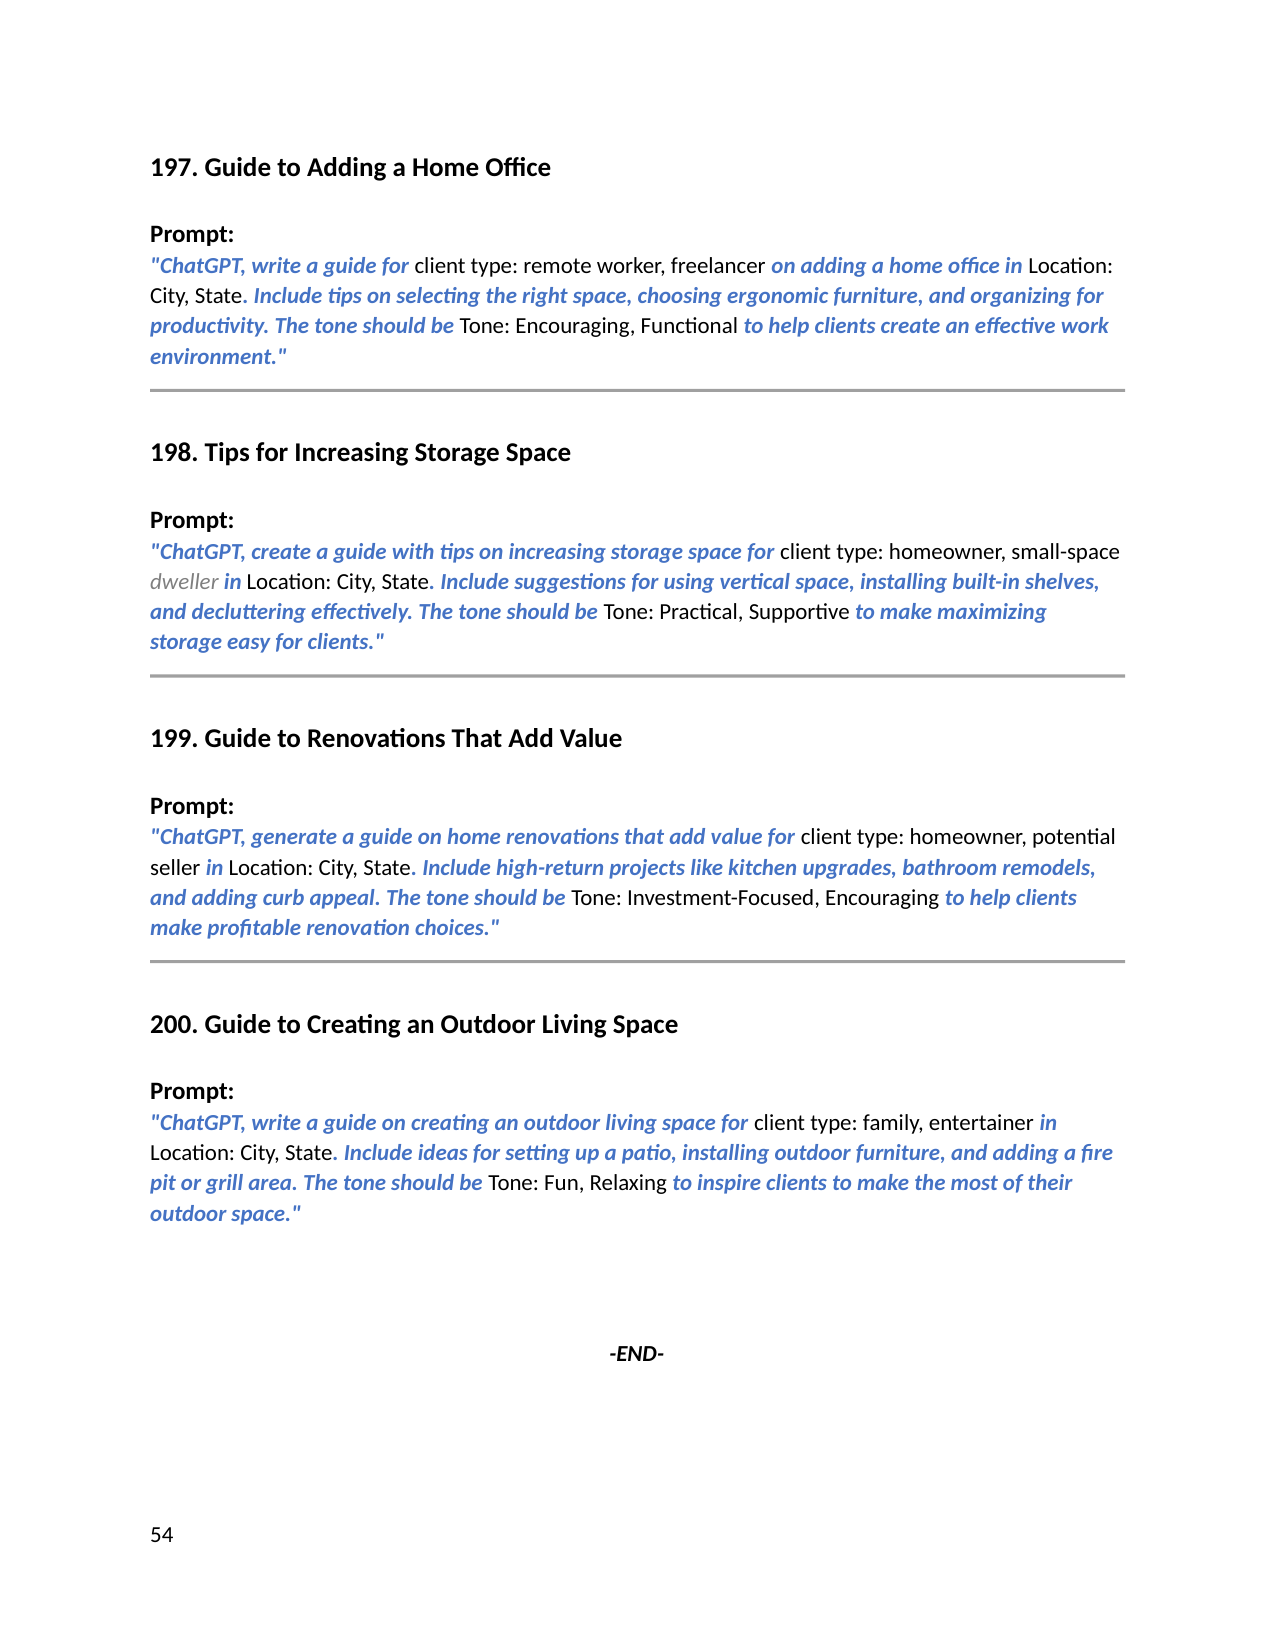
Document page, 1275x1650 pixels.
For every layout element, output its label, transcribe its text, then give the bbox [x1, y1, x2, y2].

subtitle 198. Tips for Increasing Storage Space [150, 436, 1125, 469]
text Prompt: "ChatGPT, generate a guide on home renovations that add value for in . Include high-return projects like kitchen upgrades, bathroom remodels, and adding curb appeal. The tone should be to help clients make profitable renovation choices." [150, 757, 1125, 941]
text -END- [150, 1339, 1125, 1367]
subtitle 199. Guide to Renovations That Add Value [150, 721, 1125, 754]
text Prompt: "ChatGPT, create a guide with tips on increasing storage space for dweller in . Include suggestions for using vertical space, installing built-in shelves, and decluttering effectively. The tone should be to make maximizing storage easy for clients." [150, 471, 1125, 656]
text Prompt: "ChatGPT, write a guide for on adding a home office in . Include tips on selecting the right space, choosing ergonomic furniture, and organizing for productivity. The tone should be to help clients create an effective work environment." [150, 186, 1125, 370]
subtitle 200. Guide to Creating an Outdoor Living Space [150, 1007, 1125, 1040]
text Prompt: "ChatGPT, write a guide on creating an outdoor living space for in . Include ideas for setting up a patio, installing outdoor furniture, and adding a fire pit or grill area. The tone should be to inspire clients to make the most of their outdoor space." [150, 1042, 1125, 1227]
subtitle 197. Guide to Adding a Home Office [150, 150, 1125, 183]
